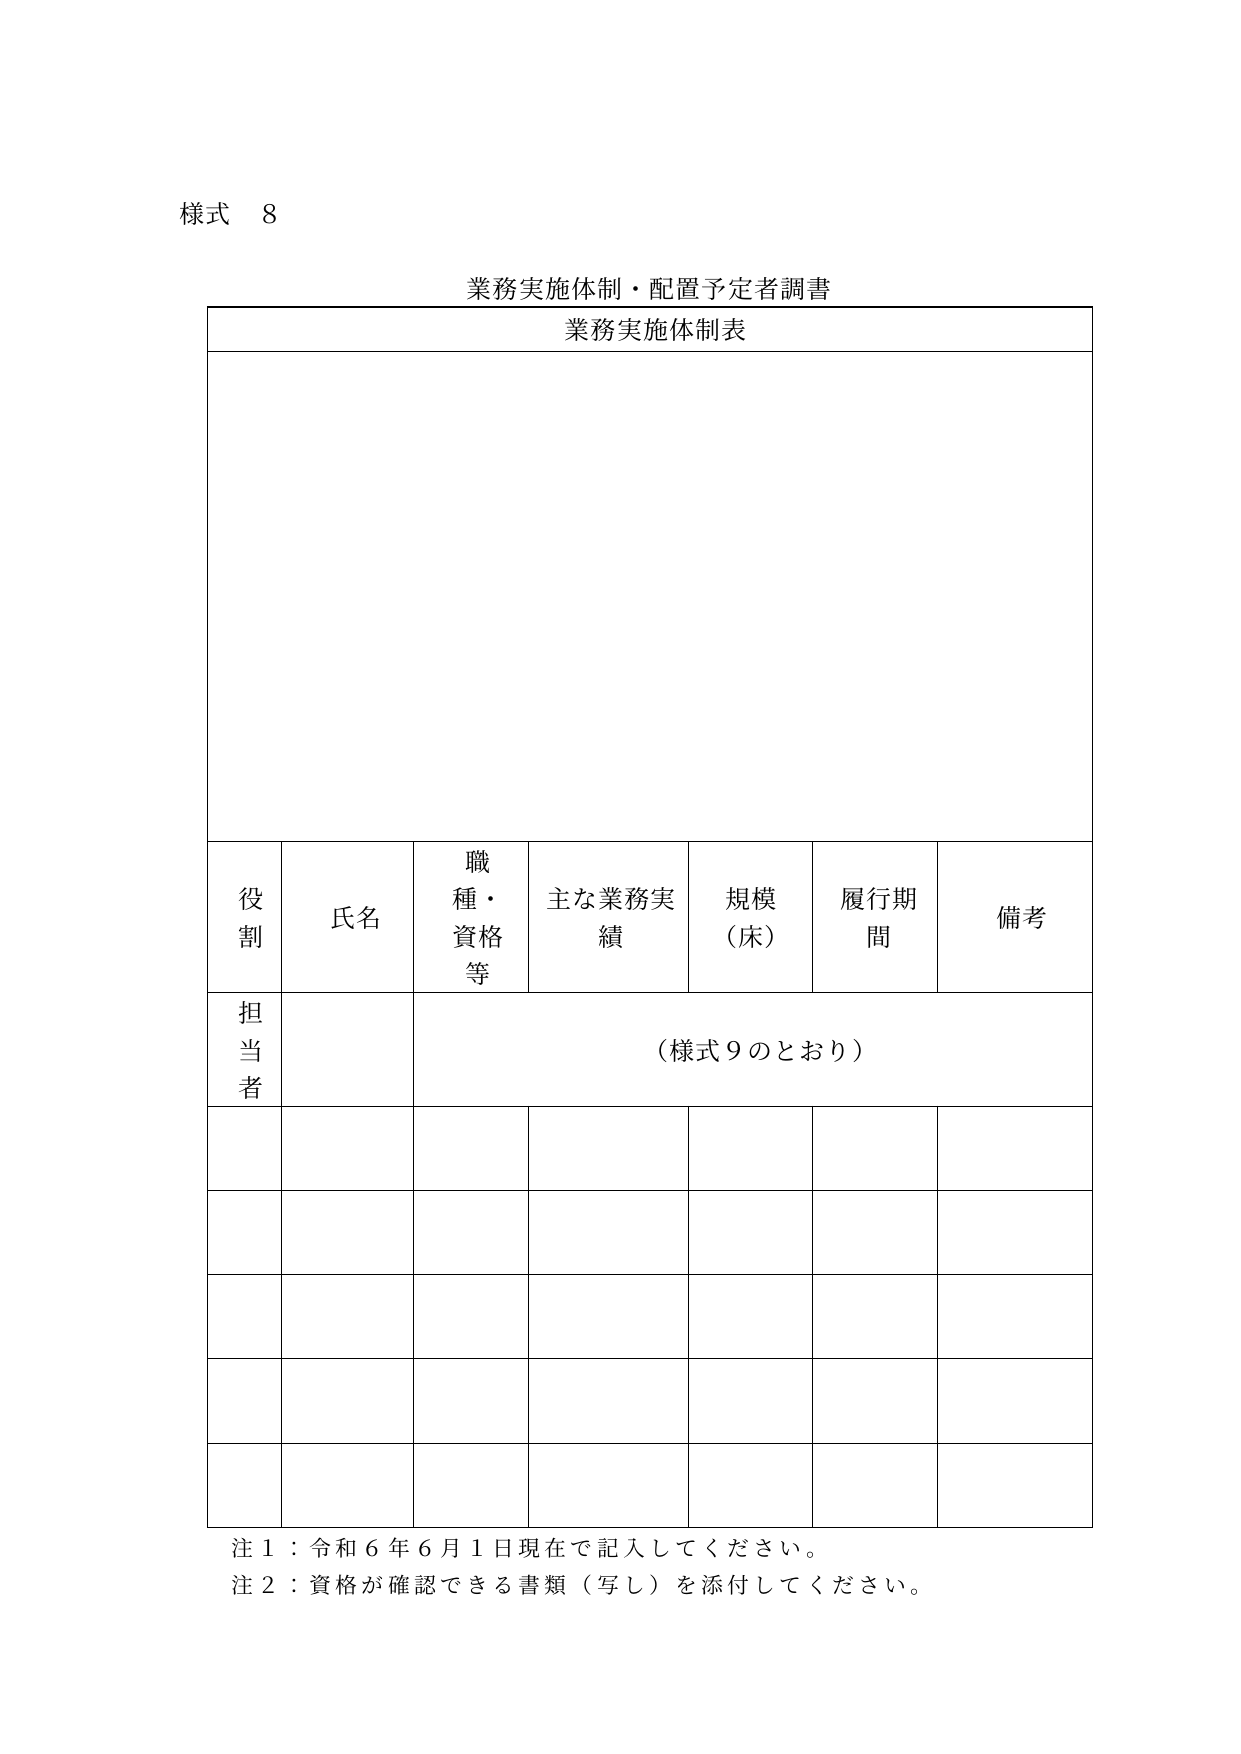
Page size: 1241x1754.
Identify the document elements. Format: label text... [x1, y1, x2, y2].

table_cell [689, 1275, 812, 1358]
table_cell [208, 1444, 281, 1527]
table_cell [529, 1444, 688, 1527]
text 様式 ８ [179, 194, 1120, 231]
table_cell [208, 352, 1092, 841]
table_cell 氏名 [282, 842, 413, 992]
table_cell [938, 1359, 1092, 1443]
table_cell [529, 1275, 688, 1358]
table_cell [282, 1444, 413, 1527]
table_cell 担当者 [208, 993, 281, 1106]
table_cell [529, 1191, 688, 1274]
table_cell [938, 1275, 1092, 1358]
table_cell [414, 1191, 528, 1274]
table_cell [813, 1191, 937, 1274]
table_cell [208, 1107, 281, 1190]
table_cell 備考 [938, 842, 1092, 992]
table_cell [414, 1275, 528, 1358]
table_cell [938, 1444, 1092, 1527]
table_cell [689, 1444, 812, 1527]
table_cell [208, 1359, 281, 1443]
table_cell [529, 1359, 688, 1443]
table_cell [282, 993, 413, 1106]
text 注１：令和６年６月１日現在で記入してください。 [179, 1528, 1120, 1565]
table_cell [938, 1107, 1092, 1190]
table_cell [282, 1359, 413, 1443]
table_cell [208, 1275, 281, 1358]
table_cell [813, 1444, 937, 1527]
table_cell [813, 1359, 937, 1443]
table_cell [689, 1359, 812, 1443]
table_cell [938, 1191, 1092, 1274]
table_cell [689, 1107, 812, 1190]
table_cell [282, 1191, 413, 1274]
table_cell [813, 1275, 937, 1358]
table_cell 職種・資格等 [414, 842, 528, 992]
text 業務実施体制・配置予定者調書 [179, 269, 1120, 306]
table_cell 主な業務実績 [529, 842, 688, 992]
table_cell 規模（床） [689, 842, 812, 992]
table_cell [689, 1191, 812, 1274]
table_header 業務実施体制表 [208, 308, 1092, 351]
table_cell [813, 1107, 937, 1190]
table_cell [208, 1191, 281, 1274]
table_cell [414, 1107, 528, 1190]
table_cell [282, 1107, 413, 1190]
table_cell [414, 1444, 528, 1527]
table_cell 履行期間 [813, 842, 937, 992]
table_cell （様式９のとおり） [414, 993, 1092, 1106]
table_cell [282, 1275, 413, 1358]
table_cell 役割 [208, 842, 281, 992]
table_cell [414, 1359, 528, 1443]
text 注２：資格が確認できる書類（写し）を添付してください。 [179, 1565, 1120, 1603]
table_cell [529, 1107, 688, 1190]
